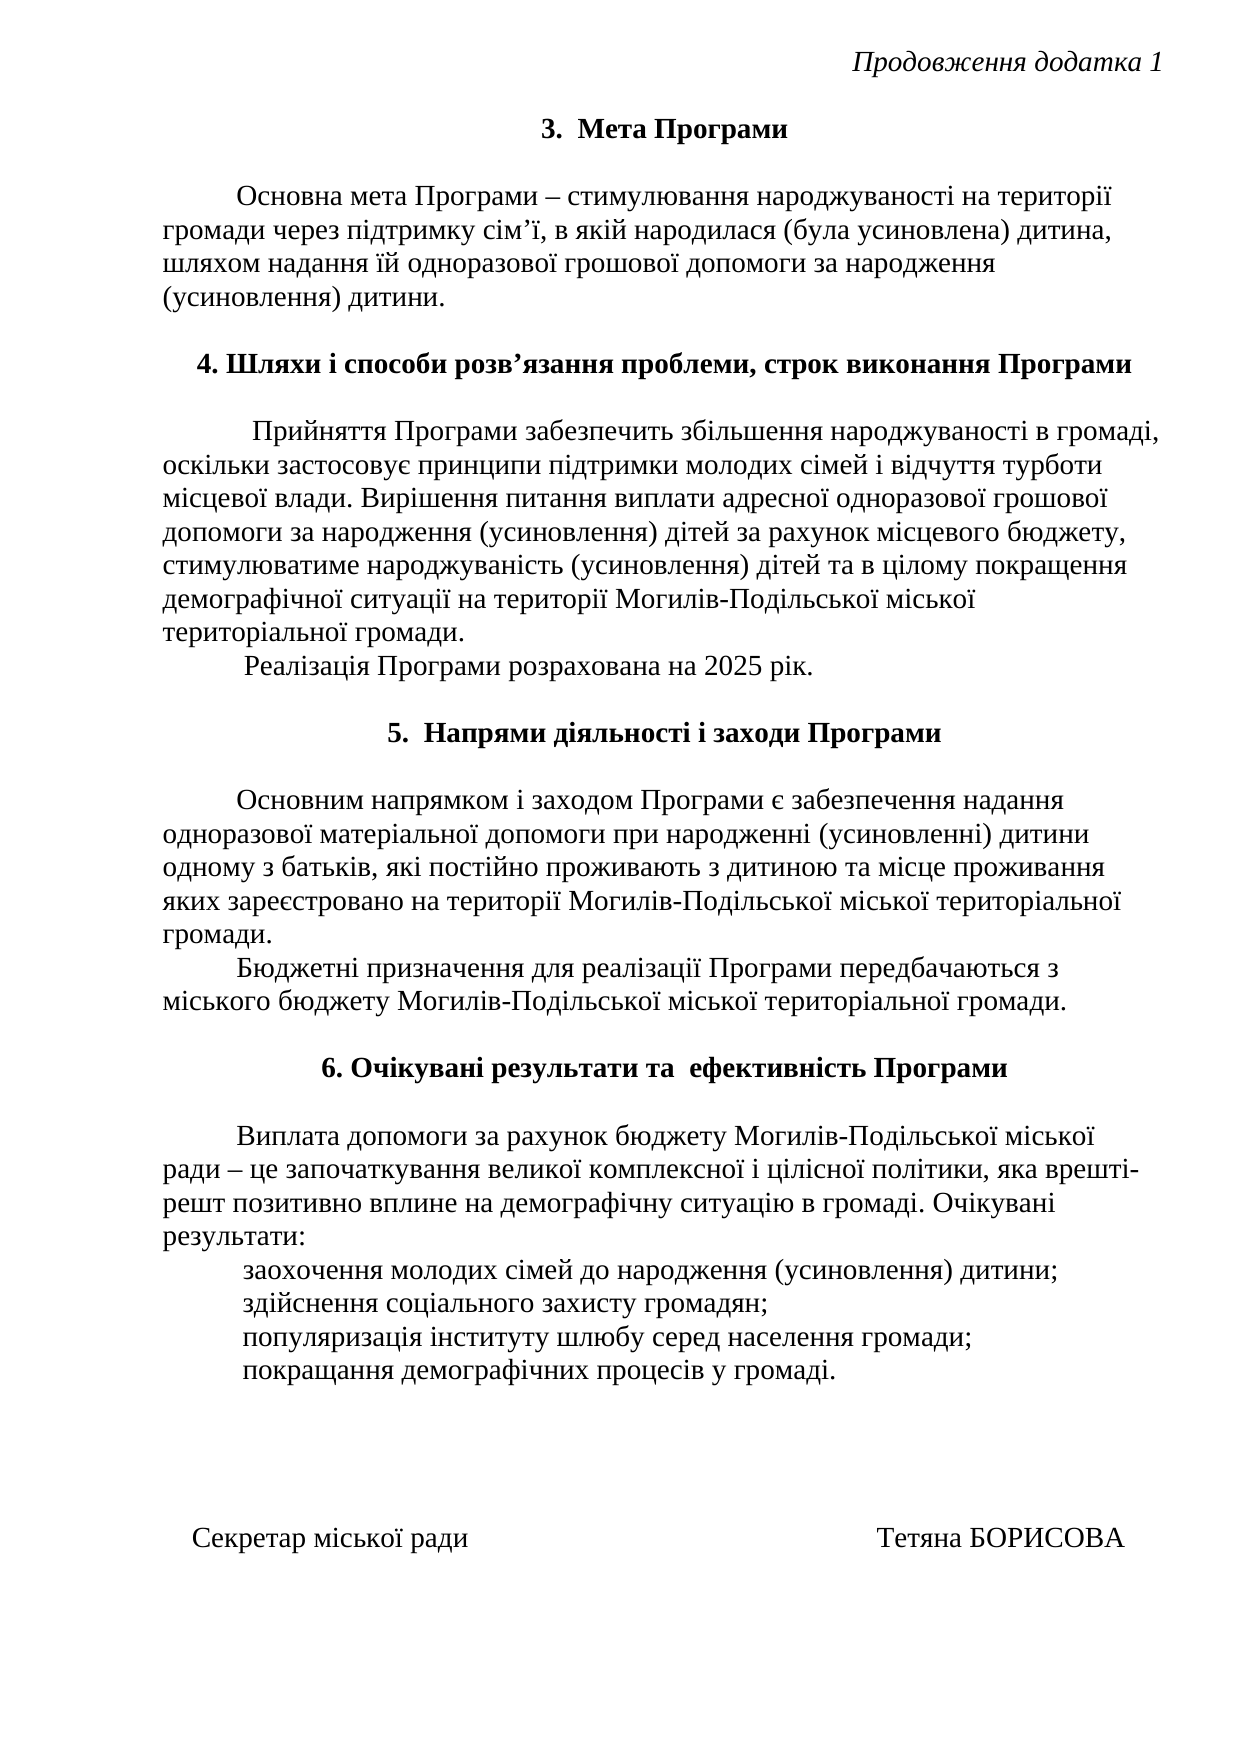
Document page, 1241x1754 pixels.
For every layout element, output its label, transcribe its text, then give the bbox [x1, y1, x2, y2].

text Бюджетні призначення для реалізації Програми передбачаються з міського бюджету Могилів-Подільської міської територіальної громади. [162, 950, 1167, 1017]
text Продовження додатка 1 [162, 44, 1167, 78]
text ради – це започаткування великої комплексної і цілісної політики, яка врешті-решт позитивно вплине на демографічну ситуацію в громаді. Очікувані результати: [162, 1151, 1167, 1252]
text Виплата допомоги за рахунок бюджету Могилів-Подільської міської [162, 1118, 1167, 1151]
text 4. Шляхи і способи розв’язання проблеми, строк виконання Програми [162, 346, 1167, 380]
text 6. Очікувані результати та ефективність Програми [162, 1051, 1167, 1084]
text 5. Напрями діяльності і заходи Програми [162, 715, 1167, 749]
text популяризація інституту шлюбу серед населення громади; [198, 1319, 1143, 1352]
text 3. Мета Програми [162, 111, 1167, 145]
text покращання демографічних процесів у громаді. [198, 1352, 1143, 1386]
text Прийняття Програми забезпечить збільшення народжуваності в громаді, оскільки застосовує принципи підтримки молодих сімей і відчуття турботи місцевої влади. Вирішення питання виплати адресної одноразової грошової допомоги за народження (усиновлення) дітей за рахунок місцевого бюджету, стимулюватиме народжуваність (усиновлення) дітей та в цілому покращення демографічної ситуації на території Могилів-Подільської міської територіальної громади. [162, 413, 1167, 648]
text Основна мета Програми – стимулювання народжуваності на території громади через підтримку сім’ї, в якій народилася (була усиновлена) дитина, шляхом надання їй одноразової грошової допомоги за народження (усиновлення) дитини. [162, 178, 1167, 313]
text здійснення соціального захисту громадян; [198, 1285, 1143, 1319]
text Секретар міської ради Тетяна БОРИСОВА [162, 1520, 1167, 1554]
text заохочення молодих сімей до народження (усиновлення) дитини; [162, 1252, 1167, 1285]
text Основним напрямком і заходом Програми є забезпечення надання одноразової матеріальної допомоги при народженні (усиновленні) дитини одному з батьків, які постійно проживають з дитиною та місце проживання яких зареєстровано на території Могилів-Подільської міської територіальної громади. [162, 782, 1167, 950]
text Реалізація Програми розрахована на 2025 рік. [162, 648, 1167, 682]
